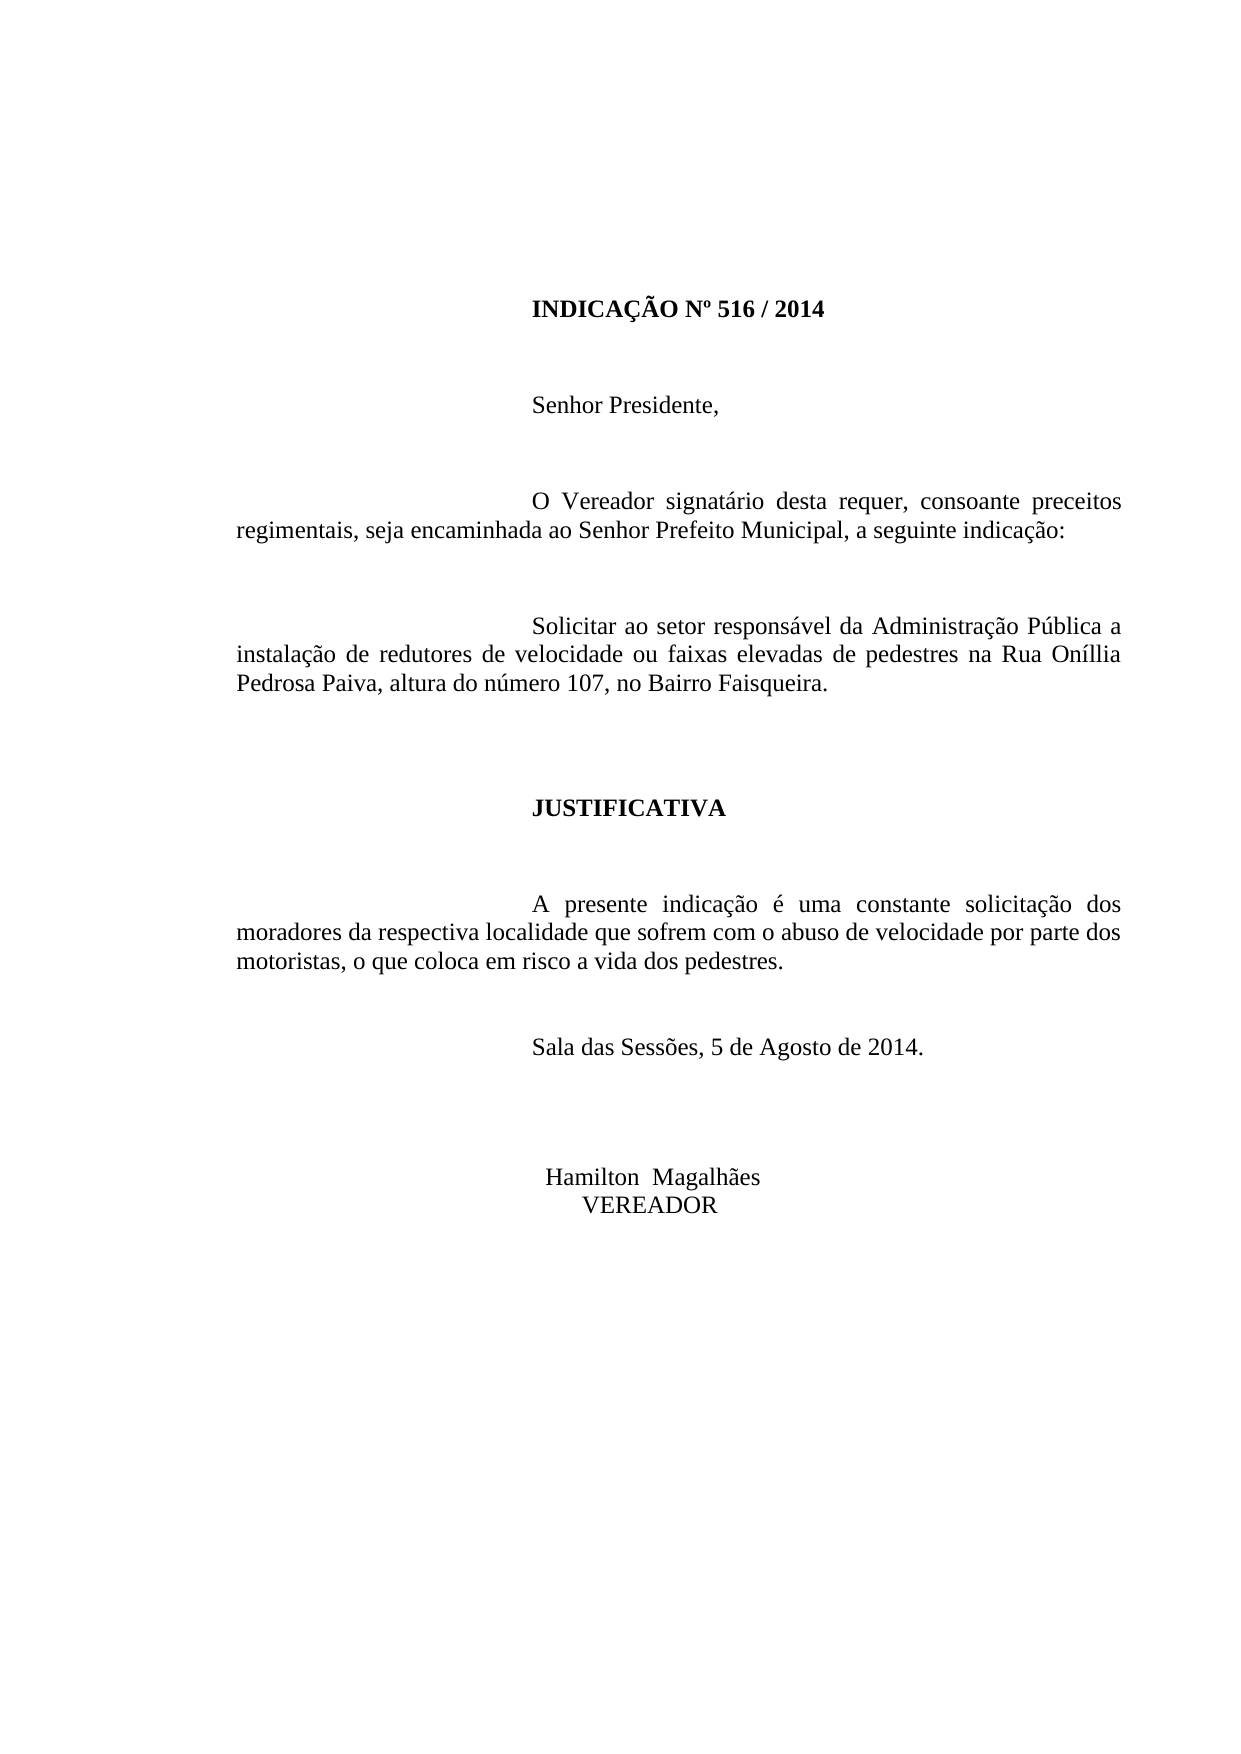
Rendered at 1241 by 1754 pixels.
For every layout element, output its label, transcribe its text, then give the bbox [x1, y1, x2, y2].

text Sala das Sessões, 5 de Agosto de 2014. [532, 1032, 1181, 1061]
table_header Hamilton Magalhães [111, 1162, 1188, 1191]
table_cell VEREADOR [111, 1191, 1188, 1219]
text A presente indicação é uma constante solicitação dos moradores da respectiva localidade que sofrem com o abuso de velocidade por parte dos motoristas, o que coloca em risco a vida dos pedestres. [236, 889, 1122, 975]
text O Vereador signatário desta requer, consoante preceitos regimentais, seja encaminhada ao Senhor Prefeito Municipal, a seguinte indicação: [236, 486, 1122, 544]
text INDICAÇÃO Nº 516 / 2014 [532, 294, 1181, 323]
text Solicitar ao setor responsável da Administração Pública a instalação de redutores de velocidade ou faixas elevadas de pedestres na Rua Oníllia Pedrosa Paiva, altura do número 107, no Bairro Faisqueira. [236, 611, 1122, 697]
text Senhor Presidente, [532, 390, 1181, 419]
text JUSTIFICATIVA [236, 793, 1122, 822]
